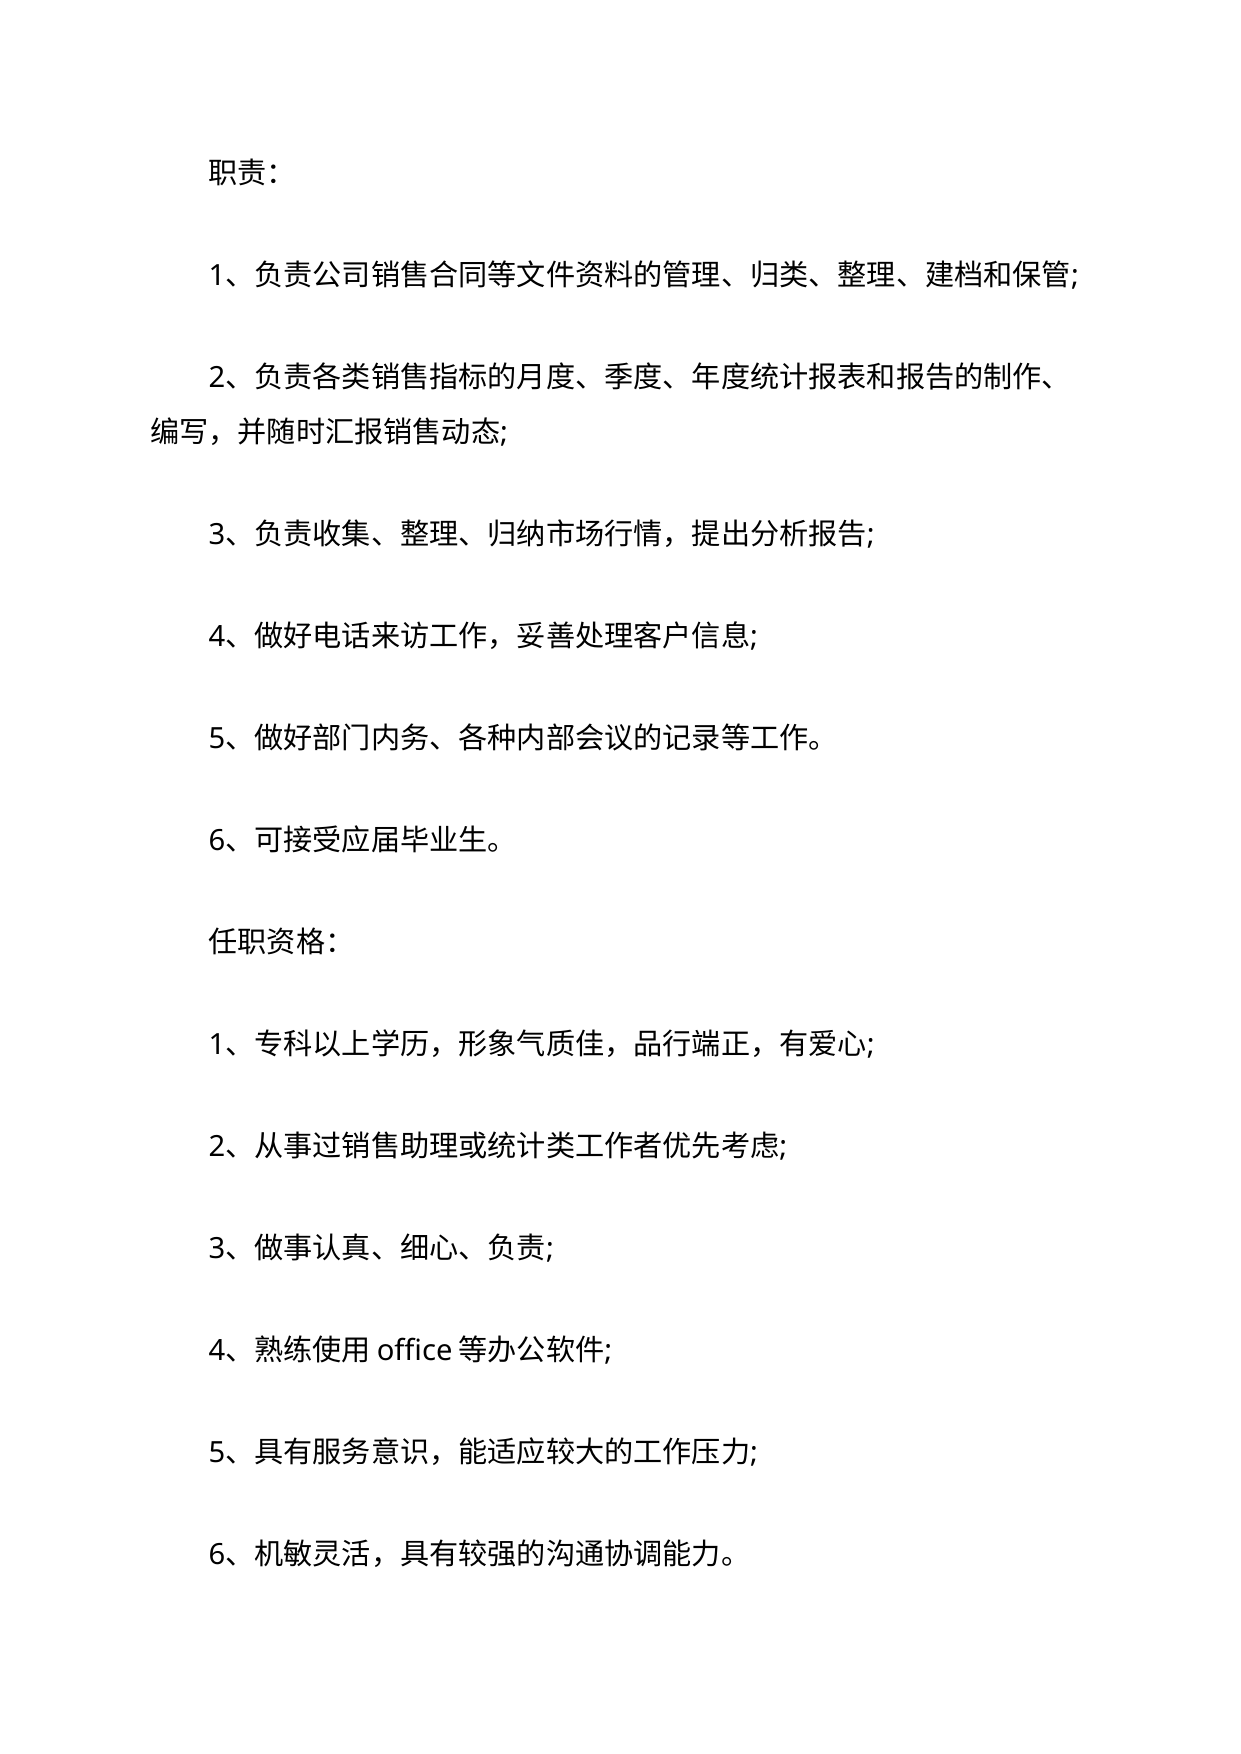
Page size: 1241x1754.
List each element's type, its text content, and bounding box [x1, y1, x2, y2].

text 4、做好电话来访工作，妥善处理客户信息; [150, 613, 1090, 655]
text 任职资格： [150, 919, 1090, 961]
text 2、负责各类销售指标的月度、季度、年度统计报表和报告的制作、编写，并随时汇报销售动态; [150, 354, 1090, 451]
text 1、专科以上学历，形象气质佳，品行端正，有爱心; [150, 1020, 1090, 1063]
text 5、具有服务意识，能适应较大的工作压力; [150, 1428, 1090, 1471]
text 1、负责公司销售合同等文件资料的管理、归类、整理、建档和保管; [150, 252, 1090, 294]
text 6、可接受应届毕业生。 [150, 817, 1090, 859]
text 5、做好部门内务、各种内部会议的记录等工作。 [150, 715, 1090, 757]
text 3、负责收集、整理、归纳市场行情，提出分析报告; [150, 511, 1090, 553]
text 4、熟练使用office等办公软件; [150, 1326, 1090, 1369]
text 职责： [150, 150, 1090, 192]
text 2、从事过销售助理或统计类工作者优先考虑; [150, 1122, 1090, 1165]
text 6、机敏灵活，具有较强的沟通协调能力。 [150, 1530, 1090, 1573]
text 3、做事认真、细心、负责; [150, 1224, 1090, 1267]
